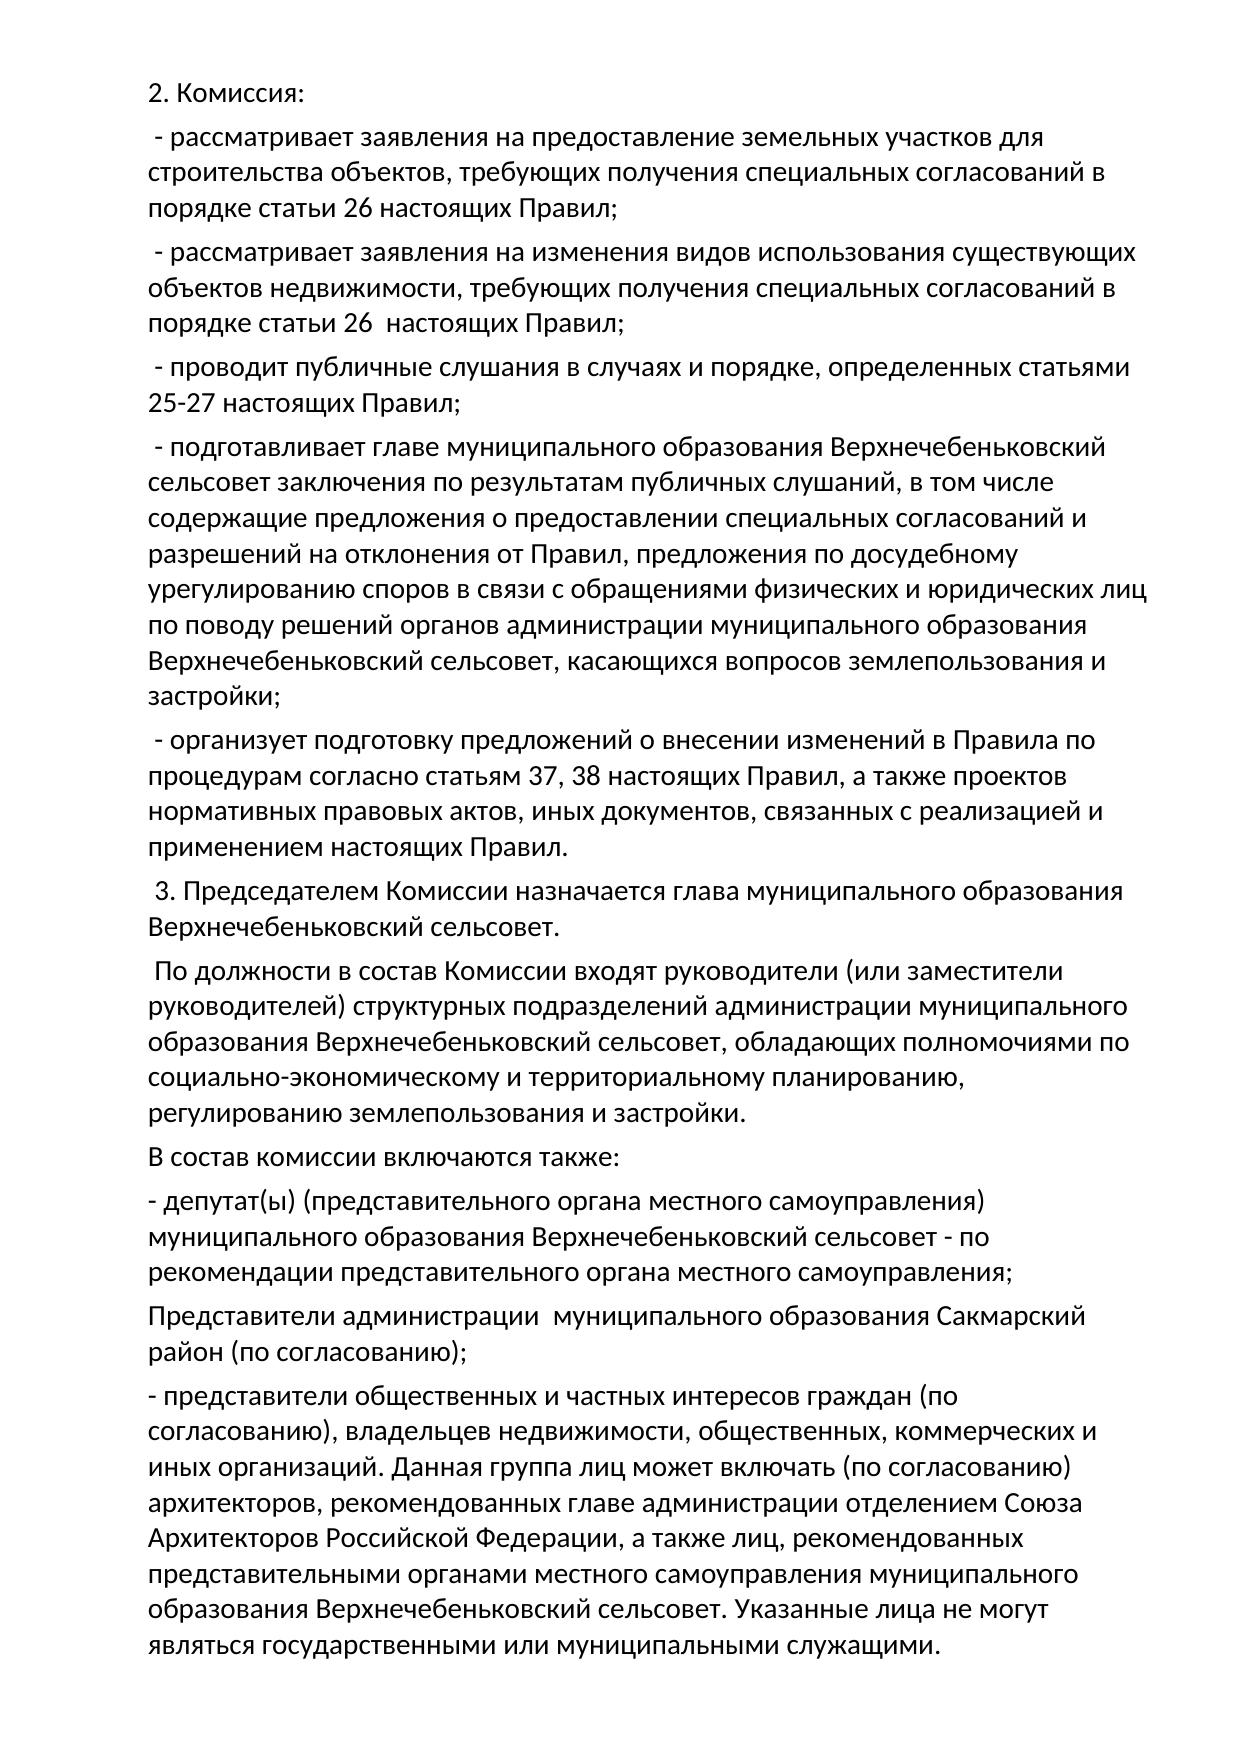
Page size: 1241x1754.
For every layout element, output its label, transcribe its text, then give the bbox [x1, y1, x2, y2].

text - подготавливает главе муниципального образования Верхнечебеньковский сельсовет заключения по результатам публичных слушаний, в том числе содержащие предложения о предоставлении специальных согласований и разрешений на отклонения от Правил, предложения по досудебному урегулированию споров в связи с обращениями физических и юридических лиц по поводу решений органов администрации муниципального образования Верхнечебеньковский сельсовет, касающихся вопросов землепользования и застройки; [148, 428, 1152, 713]
text 2. Комиссия: [148, 74, 1152, 109]
text - депутат(ы) (представительного органа местного самоуправления) муниципального образования Верхнечебеньковский сельсовет - по рекомендации представительного органа местного самоуправления; [148, 1182, 1152, 1289]
text - организует подготовку предложений о внесении изменений в Правила по процедурам согласно статьям 37, 38 настоящих Правил, а также проектов нормативных правовых актов, иных документов, связанных с реализацией и применением настоящих Правил. [148, 721, 1152, 864]
text - рассматривает заявления на предоставление земельных участков для строительства объектов, требующих получения специальных согласований в порядке статьи 26 настоящих Правил; [148, 118, 1152, 225]
text - проводит публичные слушания в случаях и порядке, определенных статьями 25-27 настоящих Правил; [148, 348, 1152, 419]
text В состав комиссии включаются также: [148, 1138, 1152, 1174]
text 3. Председателем Комиссии назначается глава муниципального образования Верхнечебеньковский сельсовет. [148, 872, 1152, 943]
text Представители администрации муниципального образования Сакмарский район (по согласованию); [148, 1297, 1152, 1368]
text - рассматривает заявления на изменения видов использования существующих объектов недвижимости, требующих получения специальных согласований в порядке статьи 26 настоящих Правил; [148, 233, 1152, 340]
text - представители общественных и частных интересов граждан (по согласованию), владельцев недвижимости, общественных, коммерческих и иных организаций. Данная группа лиц может включать (по согласованию) архитекторов, рекомендованных главе администрации отделением Союза Архитекторов Российской Федерации, а также лиц, рекомендованных представительными органами местного самоуправления муниципального образования Верхнечебеньковский сельсовет. Указанные лица не могут являться государственными или муниципальными служащими. [148, 1377, 1152, 1662]
text По должности в состав Комиссии входят руководители (или заместители руководителей) структурных подразделений администрации муниципального образования Верхнечебеньковский сельсовет, обладающих полномочиями по социально-экономическому и территориальному планированию, регулированию землепользования и застройки. [148, 952, 1152, 1130]
